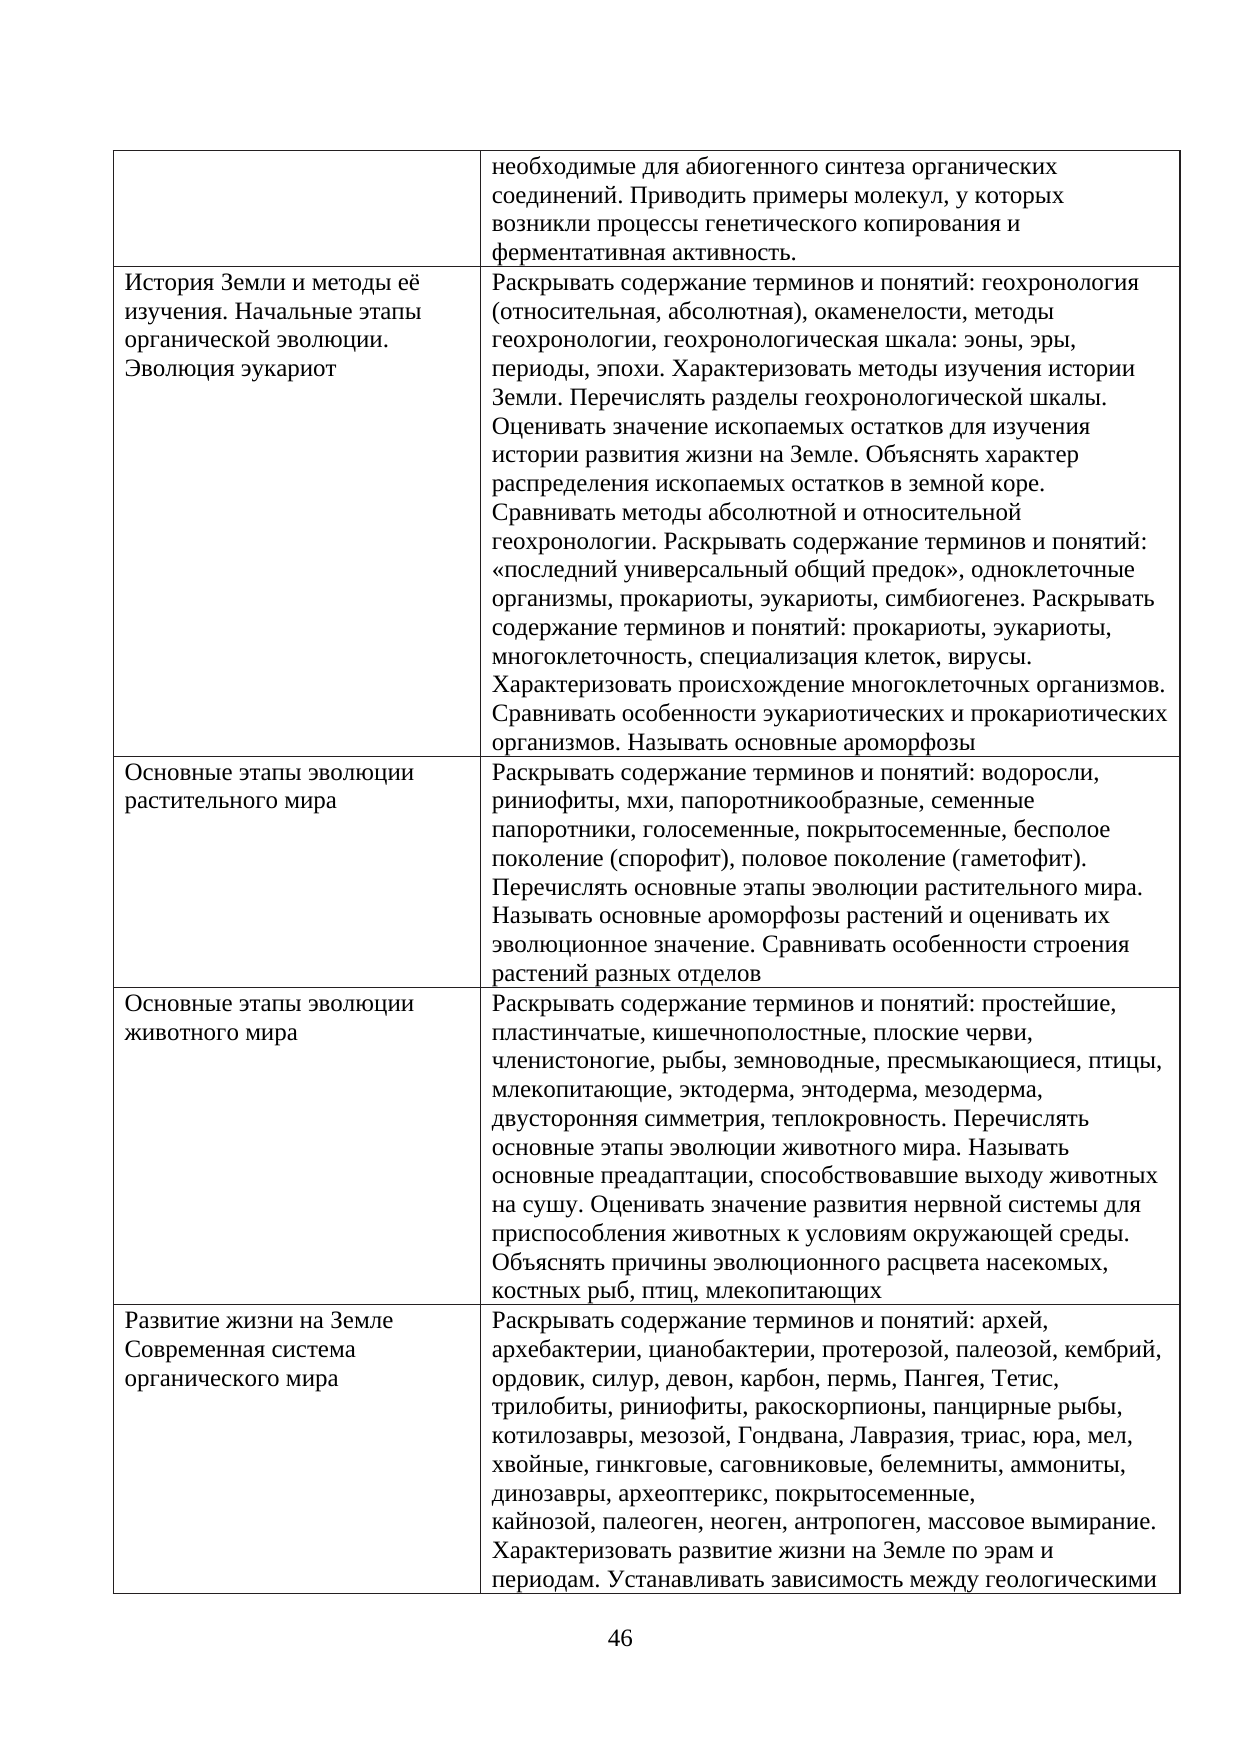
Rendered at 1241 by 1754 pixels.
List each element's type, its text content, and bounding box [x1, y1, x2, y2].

table_cell Основные этапы эволюции животного мира [114, 988, 480, 1304]
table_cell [481, 1305, 1179, 1593]
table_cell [114, 151, 480, 266]
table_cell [114, 1305, 480, 1593]
table_cell Основные этапы эволюции растительного мира [114, 757, 480, 987]
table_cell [481, 151, 1179, 266]
table_cell Раскрывать содержание терминов и понятий: водоросли, риниофиты, мхи, папоротникообразные, семенные папоротники, голосеменные, покрытосеменные, бесполое поколение (спорофит), половое поколение (гаметофит). Перечислять основные этапы эволюции растительного мира. Называть основные ароморфозы растений и оценивать их эволюционное значение. Сравнивать особенности строения растений разных отделов [481, 757, 1179, 987]
table_cell Раскрывать содержание терминов и понятий: простейшие, пластинчатые, кишечнополостные, плоские черви, членистоногие, рыбы, земноводные, пресмыкающиеся, птицы, млекопитающие, эктодерма, энтодерма, мезодерма, двусторонняя симметрия, теплокровность. Перечислять основные этапы эволюции животного мира. Называть основные преадаптации, способствовавшие выходу животных на сушу. Оценивать значение развития нервной системы для приспособления животных к условиям окружающей среды. Объяснять причины эволюционного расцвета насекомых, костных рыб, птиц, млекопитающих [481, 988, 1179, 1304]
table_cell Раскрывать содержание терминов и понятий: геохронология (относительная, абсолютная), окаменелости, методы геохронологии, геохронологическая шкала: эоны, эры, периоды, эпохи. Характеризовать методы изучения истории Земли. Перечислять разделы геохронологической шкалы. Оценивать значение ископаемых остатков для изучения истории развития жизни на Земле. Объяснять характер распределения ископаемых остатков в земной коре. Сравнивать методы абсолютной и относительной геохронологии. Раскрывать содержание терминов и понятий: «последний универсальный общий предок», одноклеточные организмы, прокариоты, эукариоты, симбиогенез. Раскрывать содержание терминов и понятий: прокариоты, эукариоты, многоклеточность, специализация клеток, вирусы. Характеризовать происхождение многоклеточных организмов. Сравнивать особенности эукариотических и прокариотических организмов. Называть основные ароморфозы [481, 267, 1179, 756]
table_cell История Земли и методы её изучения. Начальные этапы органической эволюции. Эволюция эукариот [114, 267, 480, 756]
